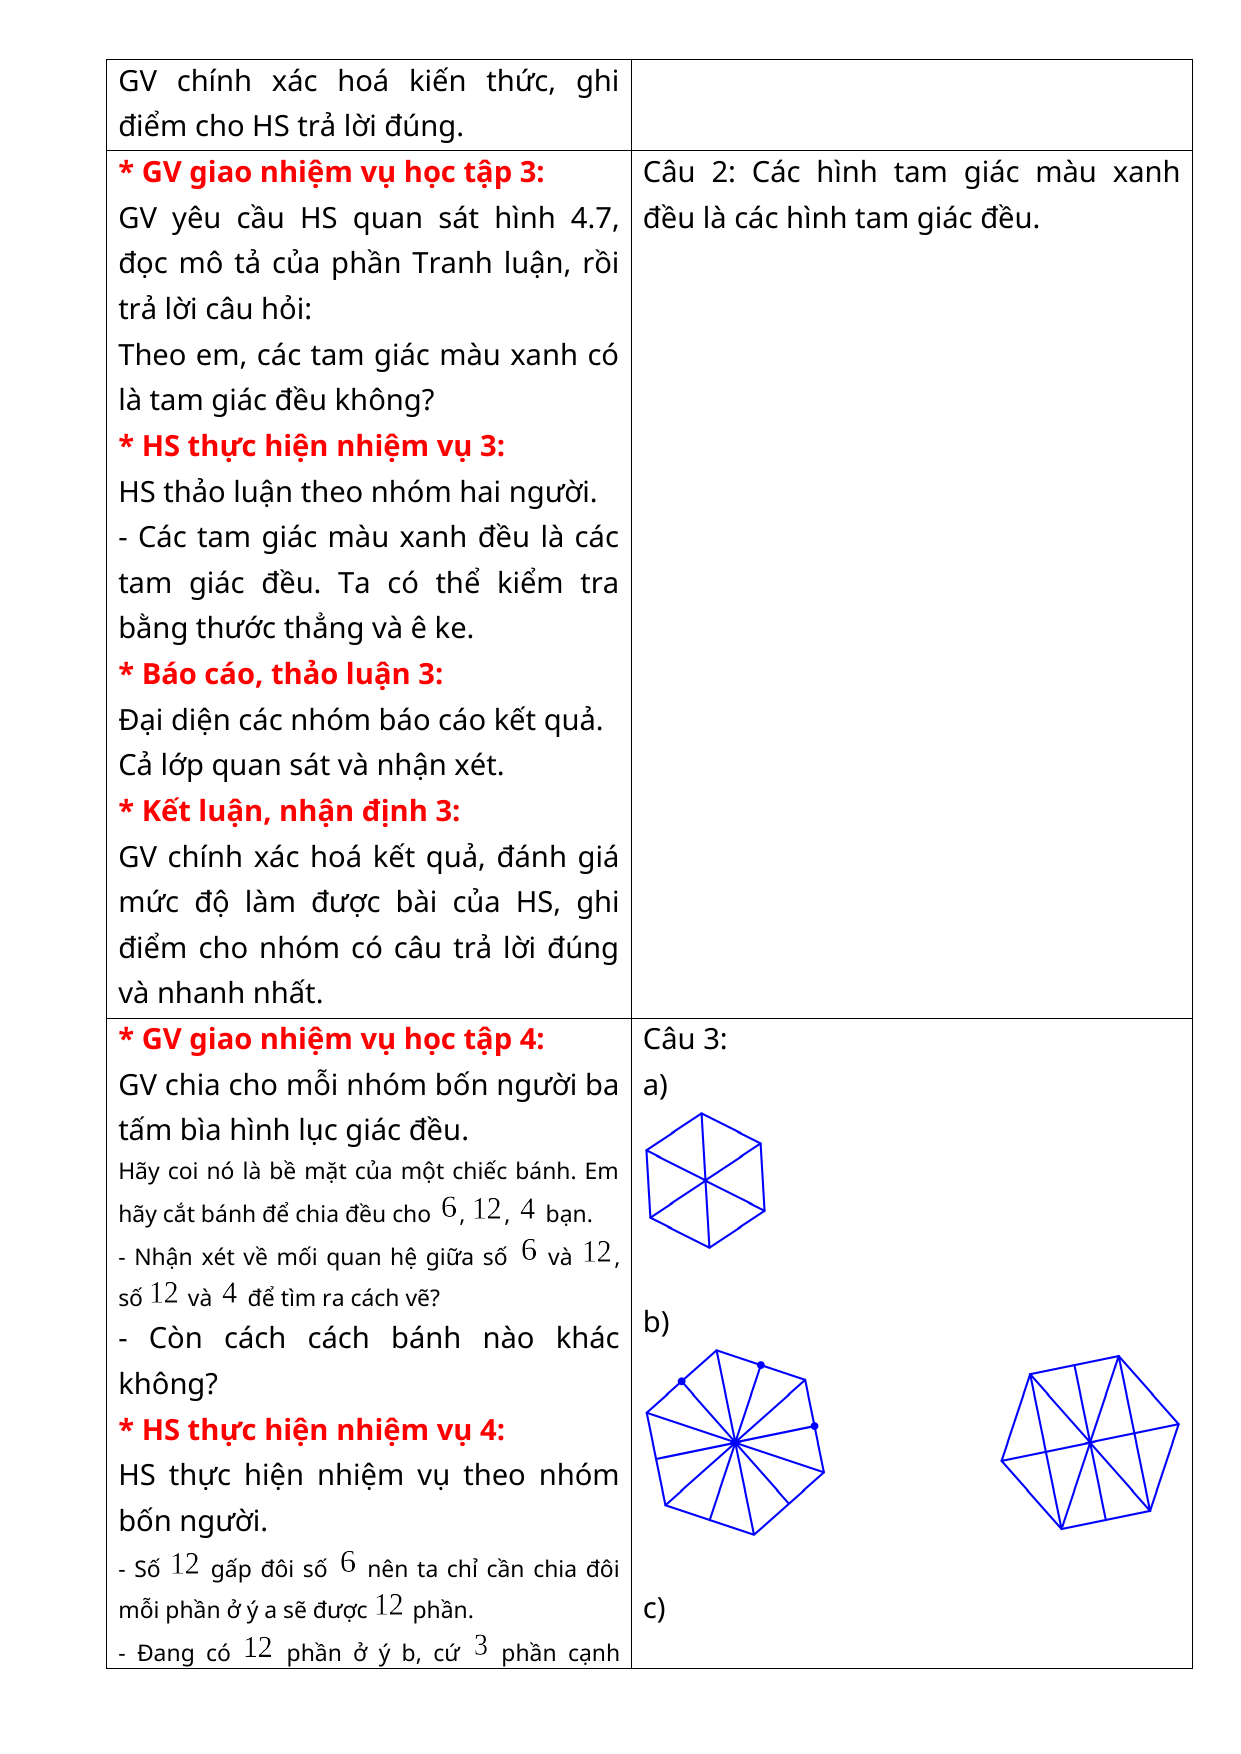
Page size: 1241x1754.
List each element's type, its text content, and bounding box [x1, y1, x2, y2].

table_cell * GV giao nhiệm vụ học tập 3: GV yêu cầu HS quan sát hình 4.7, đọc mô tả của phần Tranh luận, rồi trả lời câu hỏi: Theo em, các tam giác màu xanh có là tam giác đều không? * HS thực hiện nhiệm vụ 3: HS thảo luận theo nhóm hai người. - Các tam giác màu xanh đều là các tam giác đều. Ta có thể kiểm tra bằng thước thẳng và ê ke. * Báo cáo, thảo luận 3: Đại diện các nhóm báo cáo kết quả. Cả lớp quan sát và nhận xét. * Kết luận, nhận định 3: GV chính xác hoá kết quả, đánh giá mức độ làm được bài của HS, ghi điểm cho nhóm có câu trả lời đúng và nhanh nhất. [107, 151, 631, 1017]
picture [642, 1109, 768, 1251]
table_cell Câu 3: a) b) c) [632, 1019, 1192, 1668]
picture [642, 1346, 1182, 1538]
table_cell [107, 60, 631, 150]
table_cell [107, 1019, 631, 1668]
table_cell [632, 60, 1192, 150]
table_cell Câu 2: Các hình tam giác màu xanh đều là các hình tam giác đều. [632, 151, 1192, 1017]
